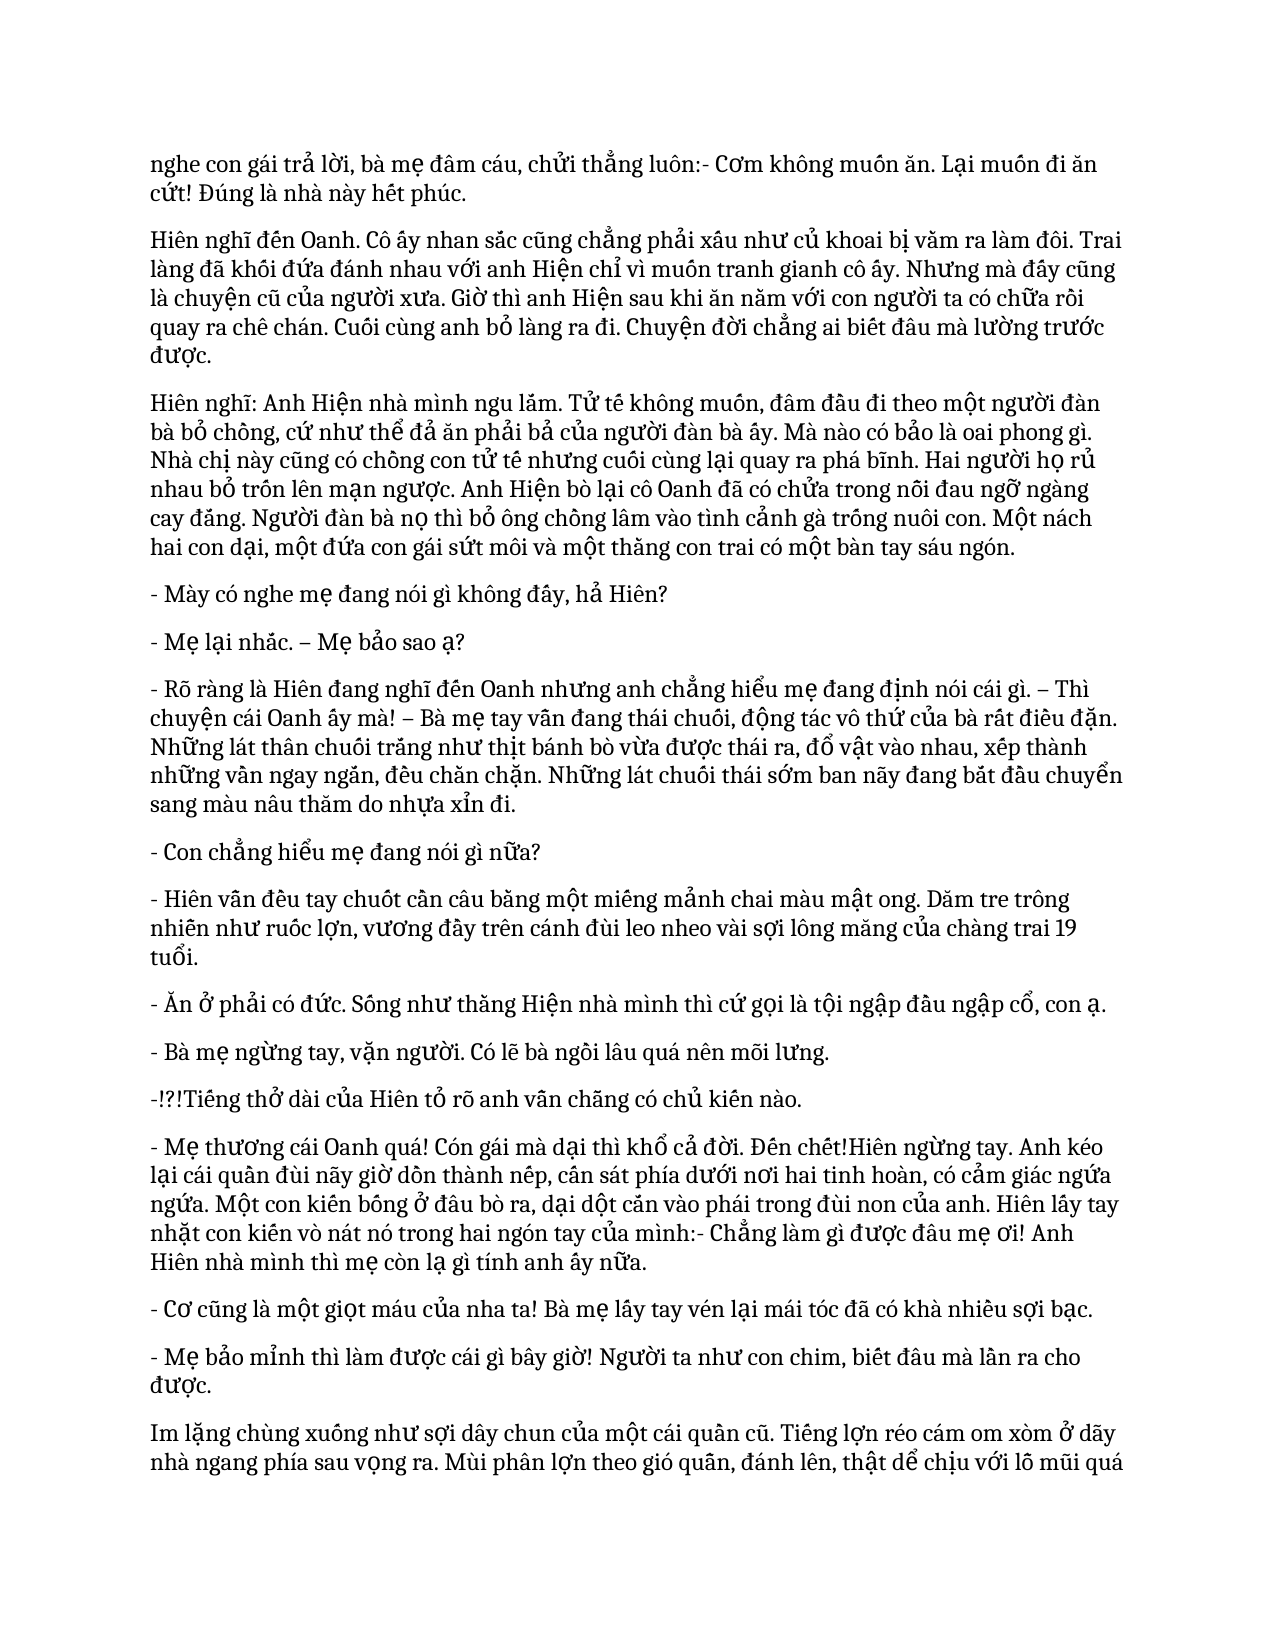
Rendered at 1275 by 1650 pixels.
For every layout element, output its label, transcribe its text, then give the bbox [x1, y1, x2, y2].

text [150, 150, 1125, 207]
text - Con chẳng hiểu mẹ đang nói gì nữa? [150, 837, 1125, 866]
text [150, 1419, 1125, 1476]
text - Ăn ở phải có đức. Sống như thằng Hiện nhà mình thì cứ gọi là tội ngập đầu ngập cổ, con ạ. [150, 990, 1125, 1019]
text - Bà mẹ ngừng tay, vặn người. Có lẽ bà ngồi lâu quá nên mõi lưng. [150, 1037, 1125, 1066]
text - Cơ cũng là một giọt máu của nha ta! Bà mẹ lấy tay vén lại mái tóc đã có khà nhiều sợi bạc. [150, 1295, 1125, 1324]
text - Hiên vẫn đều tay chuốt cần câu bằng một miếng mảnh chai màu mật ong. Dăm tre trông nhiễn như ruốc lợn, vương đầy trên cánh đùi leo nheo vài sợi lông măng của chàng trai 19 tuổi. [150, 885, 1125, 971]
text - Mày có nghe mẹ đang nói gì không đấy, hả Hiên? [150, 580, 1125, 609]
text - Mẹ lại nhắc. – Mẹ bảo sao ạ? [150, 627, 1125, 656]
text Hiên nghĩ đến Oanh. Cô ấy nhan sắc cũng chẳng phải xấu như củ khoai bị vằm ra làm đôi. Trai làng đã khối đứa đánh nhau với anh Hiện chỉ vì muốn tranh gianh cô ấy. Nhưng mà đấy cũng là chuyện cũ của người xưa. Giờ thì anh Hiện sau khi ăn nằm với con người ta có chữa rồi quay ra chê chán. Cuối cùng anh bỏ làng ra đi. Chuyện đời chẳng ai biết đâu mà lường trước được. [150, 226, 1125, 370]
text - Mẹ thương cái Oanh quá! Cón gái mà dại thì khổ cả đời. Đến chết!Hiên ngừng tay. Anh kéo lại cái quần đùi nãy giờ dồn thành nếp, cấn sát phía dưới nơi hai tinh hoàn, có cảm giác ngứa ngứa. Một con kiến bống ở đâu bò ra, dại dột cắn vào phái trong đùi non của anh. Hiên lấy tay nhặt con kiến vò nát nó trong hai ngón tay của mình:- Chẳng làm gì được đâu mẹ ơi! Anh Hiên nhà mình thì mẹ còn lạ gì tính anh ấy nữa. [150, 1132, 1125, 1276]
text - Mẹ bảo mỉnh thì làm được cái gì bây giờ! Người ta như con chim, biết đâu mà lần ra cho được. [150, 1342, 1125, 1400]
text - Rõ ràng là Hiên đang nghĩ đến Oanh nhưng anh chẳng hiểu mẹ đang định nói cái gì. – Thì chuyện cái Oanh ấy mà! – Bà mẹ tay vẫn đang thái chuối, động tác vô thứ của bà rất điều đặn. Những lát thân chuối trắng như thịt bánh bò vừa được thái ra, đổ vật vào nhau, xếp thành những vần ngay ngắn, đều chằn chặn. Những lát chuối thái sớm ban nãy đang bắt đầu chuyển sang màu nâu thăm do nhựa xỉn đi. [150, 675, 1125, 819]
text Hiên nghĩ: Anh Hiện nhà mình ngu lắm. Tử tế không muốn, đâm đầu đi theo một người đàn bà bỏ chồng, cứ như thể đả ăn phải bả của người đàn bà ấy. Mà nào có bảo là oai phong gì. Nhà chị này cũng có chồng con tử tế nhưng cuối cùng lại quay ra phá bĩnh. Hai người họ rủ nhau bỏ trốn lên mạn ngược. Anh Hiện bò lại cô Oanh đã có chửa trong nỗi đau ngỡ ngàng cay đắng. Người đàn bà nọ thì bỏ ông chồng lâm vào tình cảnh gà trống nuôi con. Một nách hai con dại, một đứa con gái sứt môi và một thằng con trai có một bàn tay sáu ngón. [150, 389, 1125, 561]
text -!?!Tiếng thở dài của Hiên tỏ rõ anh vẫn chẵng có chủ kiến nào. [150, 1085, 1125, 1114]
